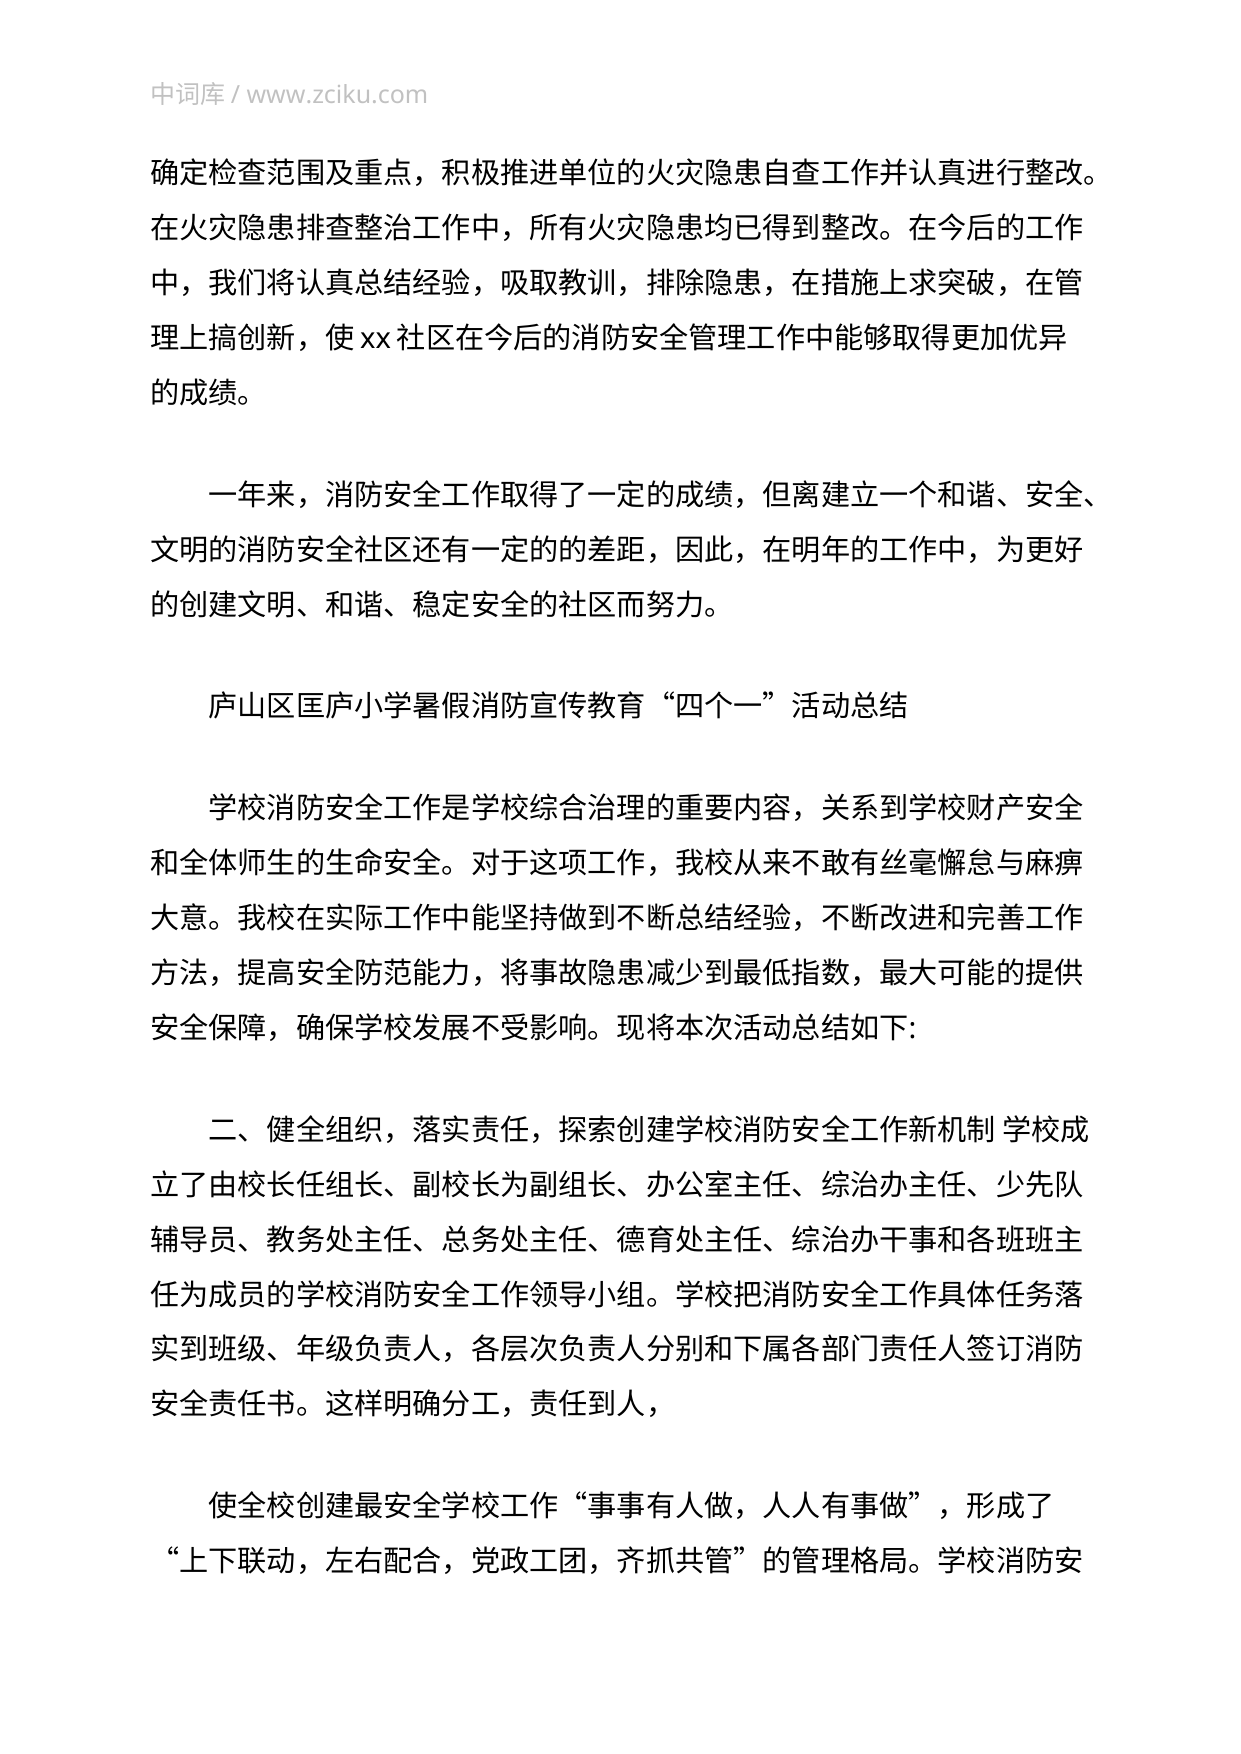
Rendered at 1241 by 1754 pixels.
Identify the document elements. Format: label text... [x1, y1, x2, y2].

text 庐山区匡庐小学暑假消防宣传教育“四个一”活动总结 [150, 683, 1090, 725]
text 一年来，消防安全工作取得了一定的成绩，但离建立一个和谐、安全、文明的消防安全社区还有一定的的差距，因此，在明年的工作中，为更好的创建文明、和谐、稳定安全的社区而努力。 [150, 471, 1090, 623]
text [150, 1483, 1090, 1580]
text 二、健全组织，落实责任，探索创建学校消防安全工作新机制 学校成立了由校长任组长、副校长为副组长、办公室主任、综治办主任、少先队辅导员、教务处主任、总务处主任、德育处主任、综治办干事和各班班主任为成员的学校消防安全工作领导小组。学校把消防安全工作具体任务落实到班级、年级负责人，各层次负责人分别和下属各部门责任人签订消防安全责任书。这样明确分工，责任到人， [150, 1106, 1090, 1423]
text 学校消防安全工作是学校综合治理的重要内容，关系到学校财产安全和全体师生的生命安全。对于这项工作，我校从来不敢有丝毫懈怠与麻痹大意。我校在实际工作中能坚持做到不断总结经验，不断改进和完善工作方法，提高安全防范能力，将事故隐患减少到最低指数，最大可能的提供安全保障，确保学校发展不受影响。现将本次活动总结如下: [150, 785, 1090, 1047]
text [150, 150, 1090, 412]
